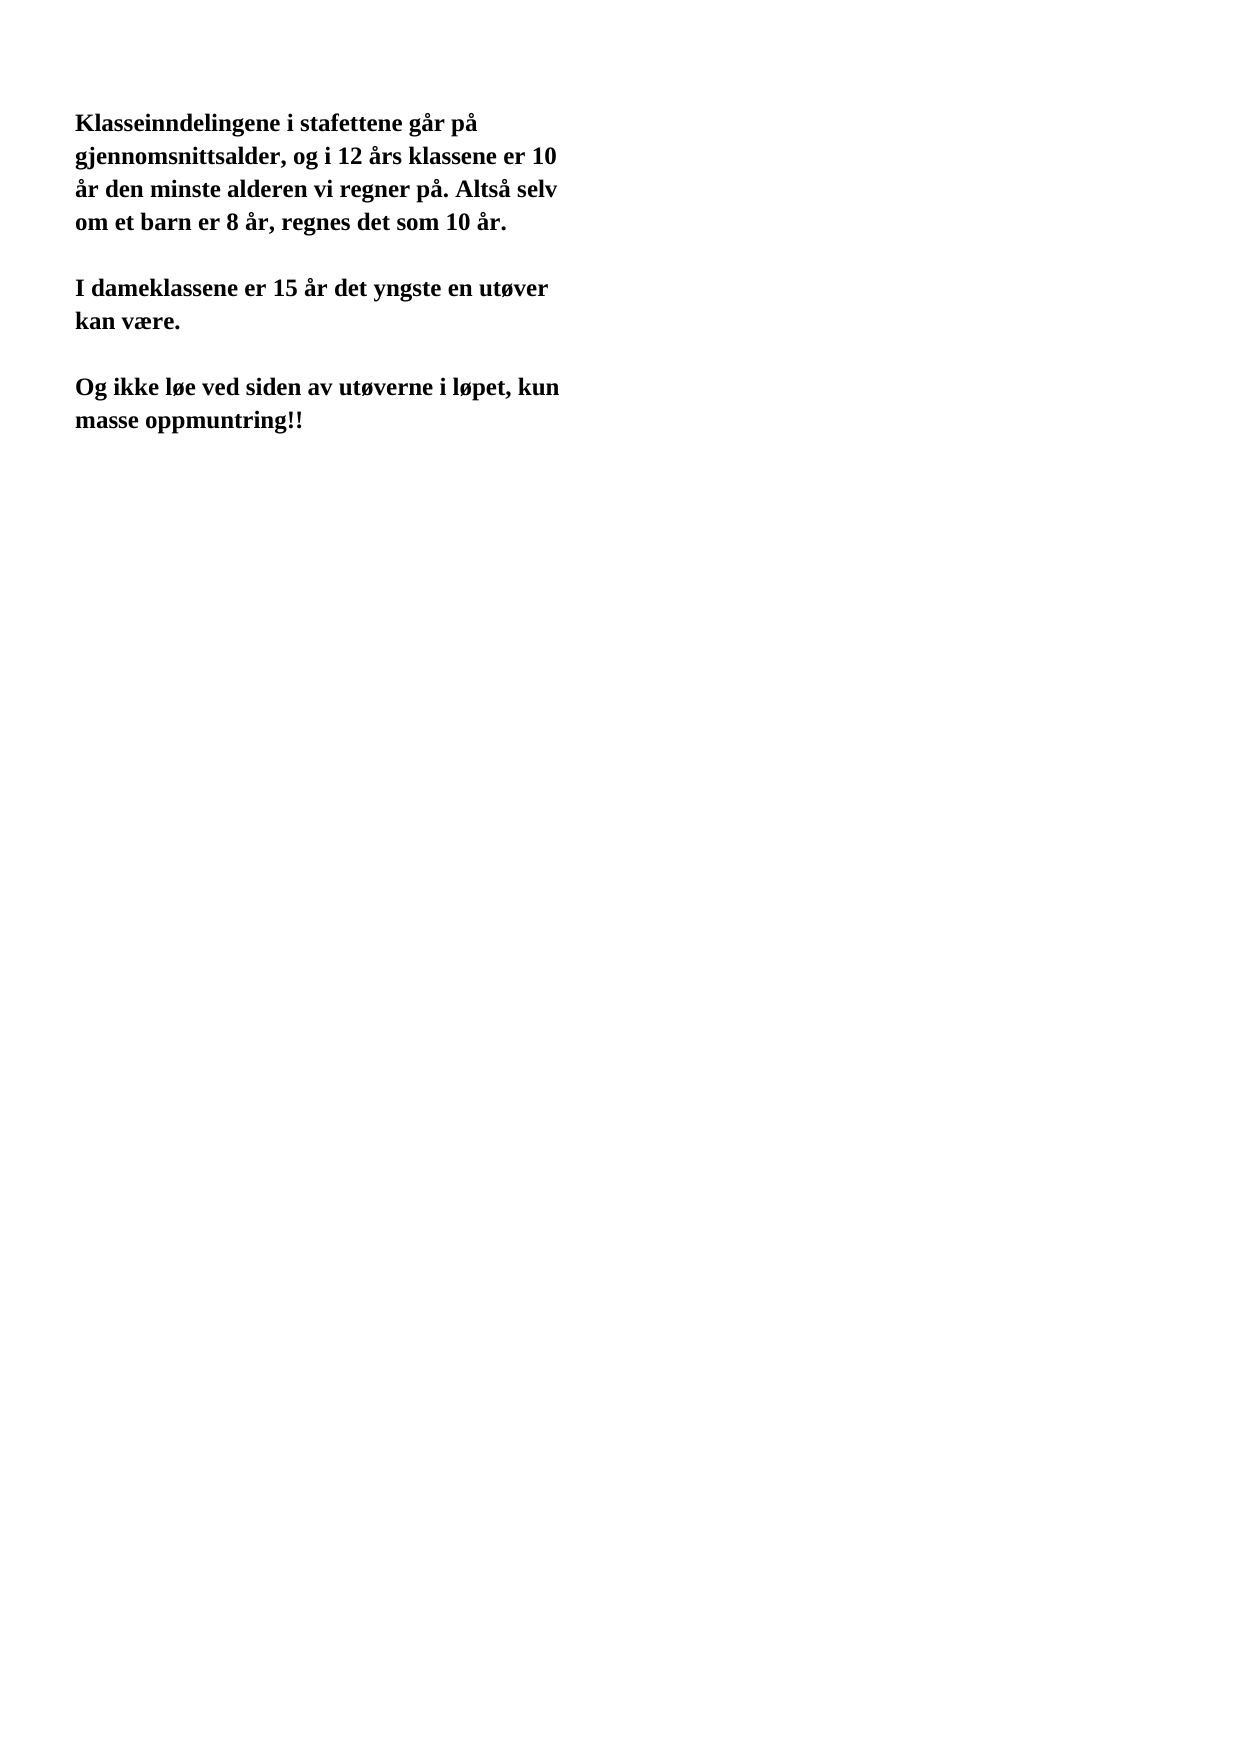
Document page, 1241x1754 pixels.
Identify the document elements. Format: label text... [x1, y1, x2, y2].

text I dameklassene er 15 år det yngste en utøver kan være. [75, 273, 583, 335]
text Og ikke løe ved siden av utøverne i løpet, kun masse oppmuntring!! [75, 372, 583, 434]
text Klasseinndelingene i stafettene går på gjennomsnittsalder, og i 12 års klassene er 10 år den minste alderen vi regner på. Altså selv om et barn er 8 år, regnes det som 10 år. [75, 108, 583, 236]
